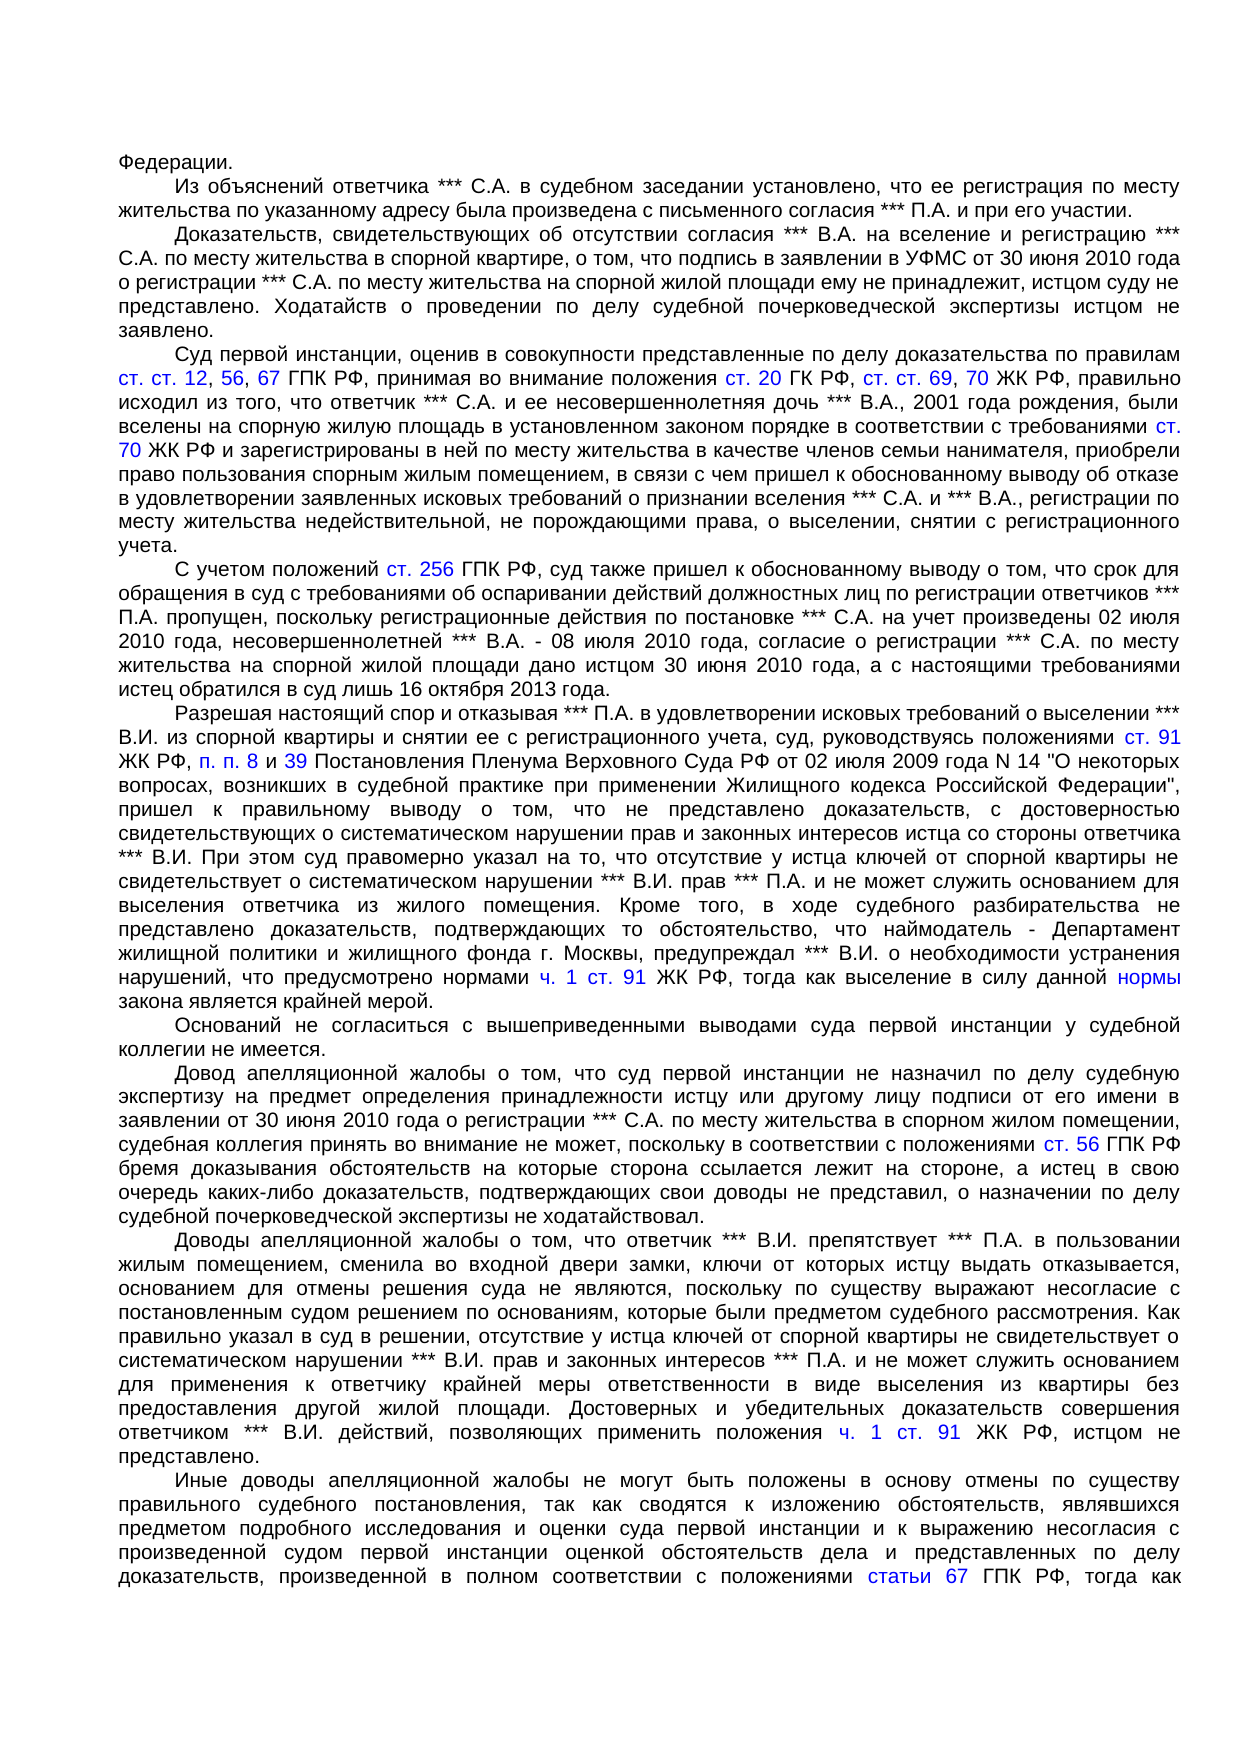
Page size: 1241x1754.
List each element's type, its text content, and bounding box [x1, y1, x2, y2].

text Суд первой инстанции, оценив в совокупности представленные по делу доказательства по правилам ст. ст. 12, 56, 67 ГПК РФ, принимая во внимание положения ст. 20 ГК РФ, ст. ст. 69, 70 ЖК РФ, правильно исходил из того, что ответчик *** С.А. и ее несовершеннолетняя дочь *** В.А., 2001 года рождения, были вселены на спорную жилую площадь в установленном законом порядке в соответствии с требованиями ст. 70 ЖК РФ и зарегистрированы в ней по месту жительства в качестве членов семьи нанимателя, приобрели право пользования спорным жилым помещением, в связи с чем пришел к обоснованному выводу об отказе в удовлетворении заявленных исковых требований о признании вселения *** С.А. и *** В.А., регистрации по месту жительства недействительной, не порождающими права, о выселении, снятии с регистрационного учета. [118, 342, 1181, 557]
text С учетом положений ст. 256 ГПК РФ, суд также пришел к обоснованному выводу о том, что срок для обращения в суд с требованиями об оспаривании действий должностных лиц по регистрации ответчиков *** П.А. пропущен, поскольку регистрационные действия по постановке *** С.А. на учет произведены 02 июля 2010 года, несовершеннолетней *** В.А. - 08 июля 2010 года, согласие о регистрации *** С.А. по месту жительства на спорной жилой площади дано истцом 30 июня 2010 года, а с настоящими требованиями истец обратился в суд лишь 16 октября 2013 года. [118, 557, 1181, 701]
text Доводы апелляционной жалобы о том, что ответчик *** В.И. препятствует *** П.А. в пользовании жилым помещением, сменила во входной двери замки, ключи от которых истцу выдать отказывается, основанием для отмены решения суда не являются, поскольку по существу выражают несогласие с постановленным судом решением по основаниям, которые были предметом судебного рассмотрения. Как правильно указал в суд в решении, отсутствие у истца ключей от спорной квартиры не свидетельствует о систематическом нарушении *** В.И. прав и законных интересов *** П.А. и не может служить основанием для применения к ответчику крайней меры ответственности в виде выселения из квартиры без предоставления другой жилой площади. Достоверных и убедительных доказательств совершения ответчиком *** В.И. действий, позволяющих применить положения ч. 1 ст. 91 ЖК РФ, истцом не представлено. [118, 1228, 1181, 1468]
text Довод апелляционной жалобы о том, что суд первой инстанции не назначил по делу судебную экспертизу на предмет определения принадлежности истцу или другому лицу подписи от его имени в заявлении от 30 июня 2010 года о регистрации *** С.А. по месту жительства в спорном жилом помещении, судебная коллегия принять во внимание не может, поскольку в соответствии с положениями ст. 56 ГПК РФ бремя доказывания обстоятельств на которые сторона ссылается лежит на стороне, а истец в свою очередь каких-либо доказательств, подтверждающих свои доводы не представил, о назначении по делу судебной почерковедческой экспертизы не ходатайствовал. [118, 1060, 1181, 1228]
text Разрешая настоящий спор и отказывая *** П.А. в удовлетворении исковых требований о выселении *** В.И. из спорной квартиры и снятии ее с регистрационного учета, суд, руководствуясь положениями ст. 91 ЖК РФ, п. п. 8 и 39 Постановления Пленума Верховного Суда РФ от 02 июля 2009 года N 14 "О некоторых вопросах, возникших в судебной практике при применении Жилищного кодекса Российской Федерации", пришел к правильному выводу о том, что не представлено доказательств, с достоверностью свидетельствующих о систематическом нарушении прав и законных интересов истца со стороны ответчика *** В.И. При этом суд правомерно указал на то, что отсутствие у истца ключей от спорной квартиры не свидетельствует о систематическом нарушении *** В.И. прав *** П.А. и не может служить основанием для выселения ответчика из жилого помещения. Кроме того, в ходе судебного разбирательства не представлено доказательств, подтверждающих то обстоятельство, что наймодатель - Департамент жилищной политики и жилищного фонда г. Москвы, предупреждал *** В.И. о необходимости устранения нарушений, что предусмотрено нормами ч. 1 ст. 91 ЖК РФ, тогда как выселение в силу данной нормы закона является крайней мерой. [118, 701, 1181, 1012]
text Оснований не согласиться с вышеприведенными выводами суда первой инстанции у судебной коллегии не имеется. [118, 1012, 1181, 1060]
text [118, 150, 1181, 174]
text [118, 1468, 1181, 1587]
text Из объяснений ответчика *** С.А. в судебном заседании установлено, что ее регистрация по месту жительства по указанному адресу была произведена с письменного согласия *** П.А. и при его участии. [118, 174, 1181, 222]
text Доказательств, свидетельствующих об отсутствии согласия *** В.А. на вселение и регистрацию *** С.А. по месту жительства в спорной квартире, о том, что подпись в заявлении в УФМС от 30 июня 2010 года о регистрации *** С.А. по месту жительства на спорной жилой площади ему не принадлежит, истцом суду не представлено. Ходатайств о проведении по делу судебной почерковедческой экспертизы истцом не заявлено. [118, 222, 1181, 342]
